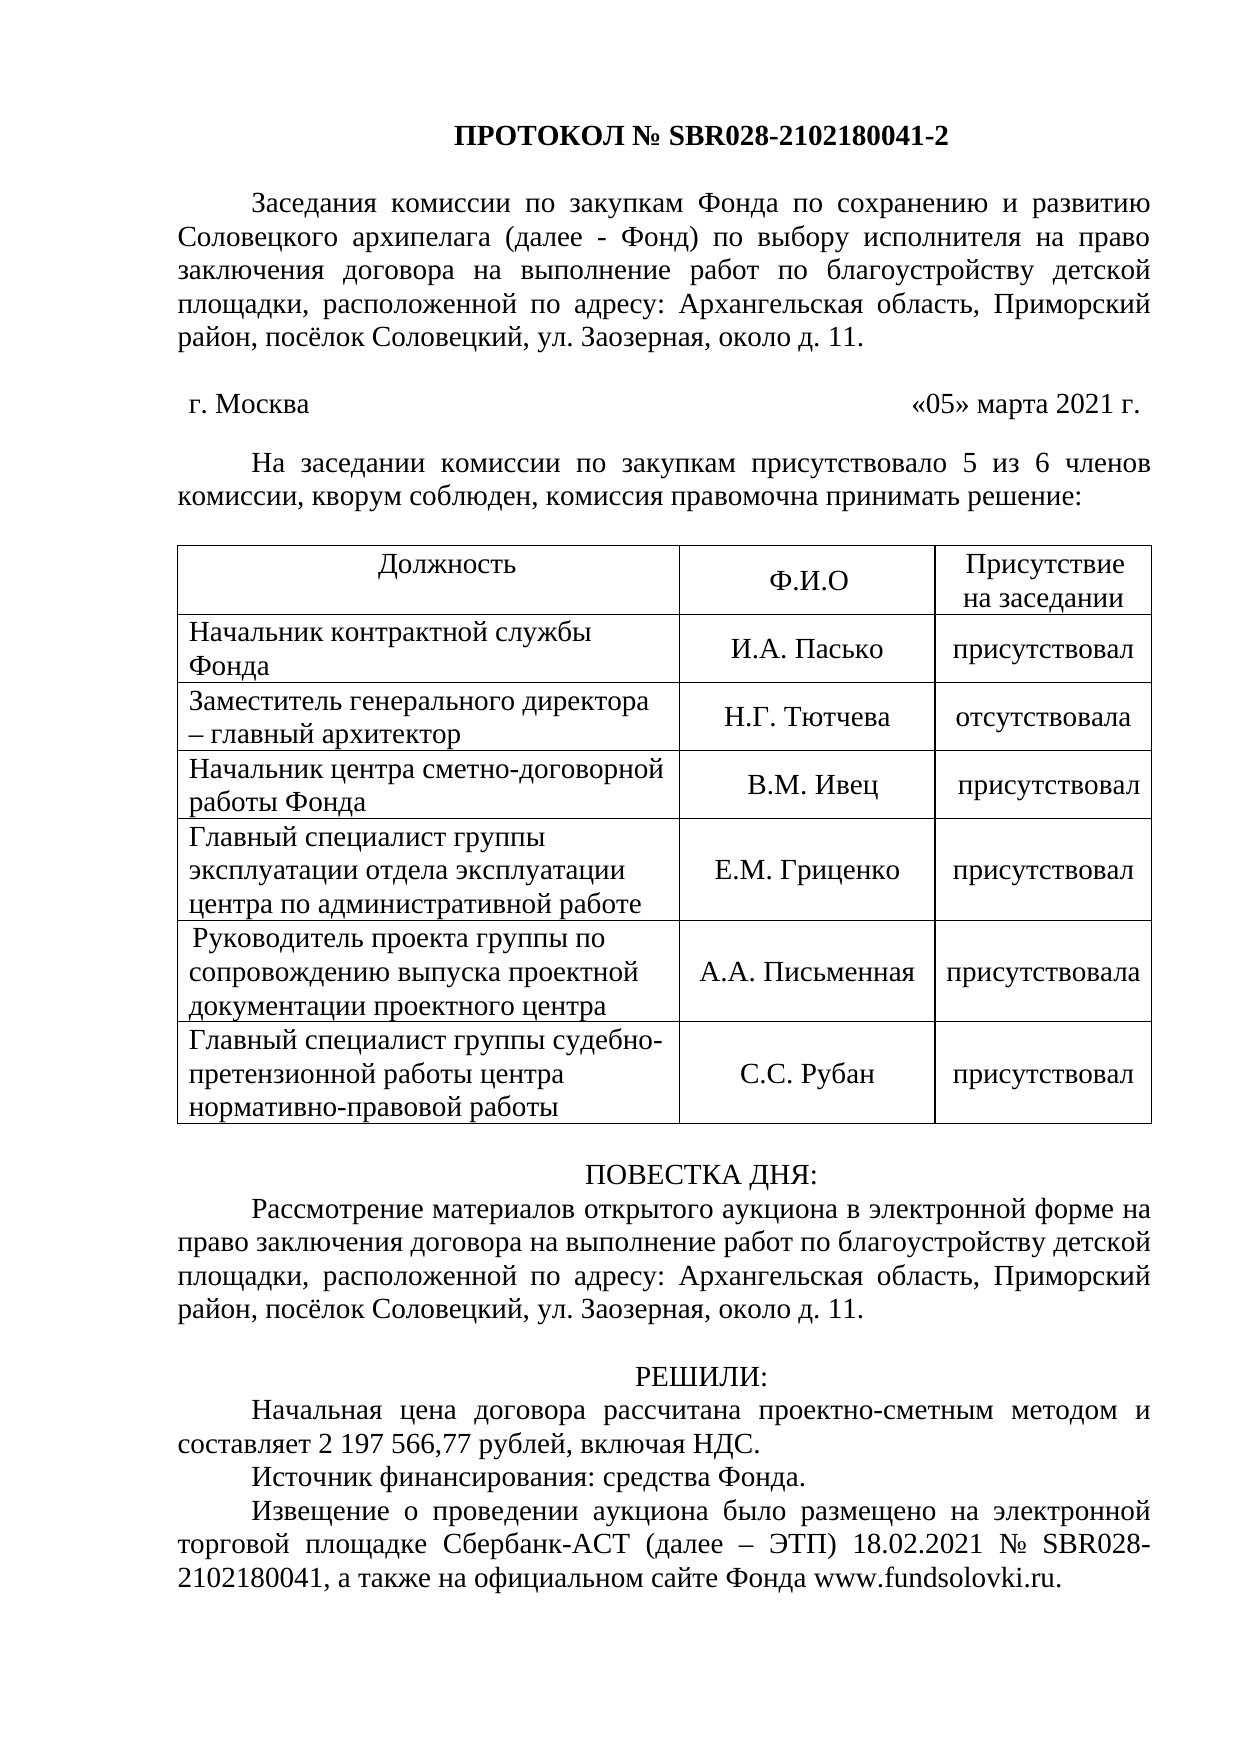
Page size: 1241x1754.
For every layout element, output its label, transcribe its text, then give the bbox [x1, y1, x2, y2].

text Заседания комиссии по закупкам Фонда по сохранению и развитию Соловецкого архипелага (далее - Фонд) по выбору исполнителя на право заключения договора на выполнение работ по благоустройству детской площадки, расположенной по адресу: Архангельская область, Приморский район, посёлок Соловецкий, ул. Заозерная, около д. 11. [177, 185, 1152, 353]
text На заседании комиссии по закупкам присутствовало 5 из 6 членов комиссии, кворум соблюден, комиссия правомочна принимать решение: [177, 445, 1152, 512]
table_cell Заместитель генерального директора – главный архитектор [178, 683, 679, 750]
text РЕШИЛИ: [177, 1359, 1152, 1392]
text ПОВЕСТКА ДНЯ: [177, 1157, 1152, 1191]
table_cell И.А. Пасько [680, 615, 934, 682]
table_cell Главный специалист группы эксплуатации отдела эксплуатации центра по административной работе [178, 819, 679, 919]
text Начальная цена договора рассчитана проектно-сметным методом и составляет 2 197 566,77 рублей, включая НДС. [177, 1392, 1152, 1459]
table_cell отсутствовала [936, 683, 1151, 750]
table_cell В.М. Ивец [680, 751, 934, 818]
table_cell присутствовала [936, 921, 1151, 1021]
text Извещение о проведении аукциона было размещено на электронной торговой площадке Сбербанк-АСТ (далее – ЭТП) 18.02.2021 № SBR028-2102180041, а также на официальном сайте Фонда www.fundsolovki.ru. [177, 1493, 1152, 1593]
table_header г. Москва [177, 386, 664, 445]
text ПРОТОКОЛ № SBR028-2102180041-2 [177, 118, 1152, 152]
table_cell Начальник контрактной службы Фонда [178, 615, 679, 682]
text Источник финансирования: средства Фонда. [177, 1459, 1152, 1493]
table_header Присутствие на заседании [936, 546, 1151, 613]
table_header Ф.И.О [680, 546, 934, 613]
table_cell присутствовал [936, 615, 1151, 682]
table_cell присутствовал [936, 819, 1151, 919]
table_cell А.А. Письменная [680, 921, 934, 1021]
table_cell С.С. Рубан [680, 1022, 934, 1123]
table_header Должность [178, 546, 679, 613]
table_cell Начальник центра сметно-договорной работы Фонда [178, 751, 679, 818]
table_header «05» марта 2021 г. [664, 386, 1152, 445]
table_cell Главный специалист группы судебно-претензионной работы центра нормативно-правовой работы [178, 1022, 679, 1123]
table_cell Е.М. Гриценко [680, 819, 934, 919]
table_cell присутствовал [936, 1022, 1151, 1123]
table_cell Н.Г. Тютчева [680, 683, 934, 750]
table_cell присутствовал [936, 751, 1151, 818]
text Рассмотрение материалов открытого аукциона в электронной форме на право заключения договора на выполнение работ по благоустройству детской площадки, расположенной по адресу: Архангельская область, Приморский район, посёлок Соловецкий, ул. Заозерная, около д. 11. [177, 1191, 1152, 1325]
table_cell Руководитель проекта группы по сопровождению выпуска проектной документации проектного центра [178, 921, 679, 1021]
